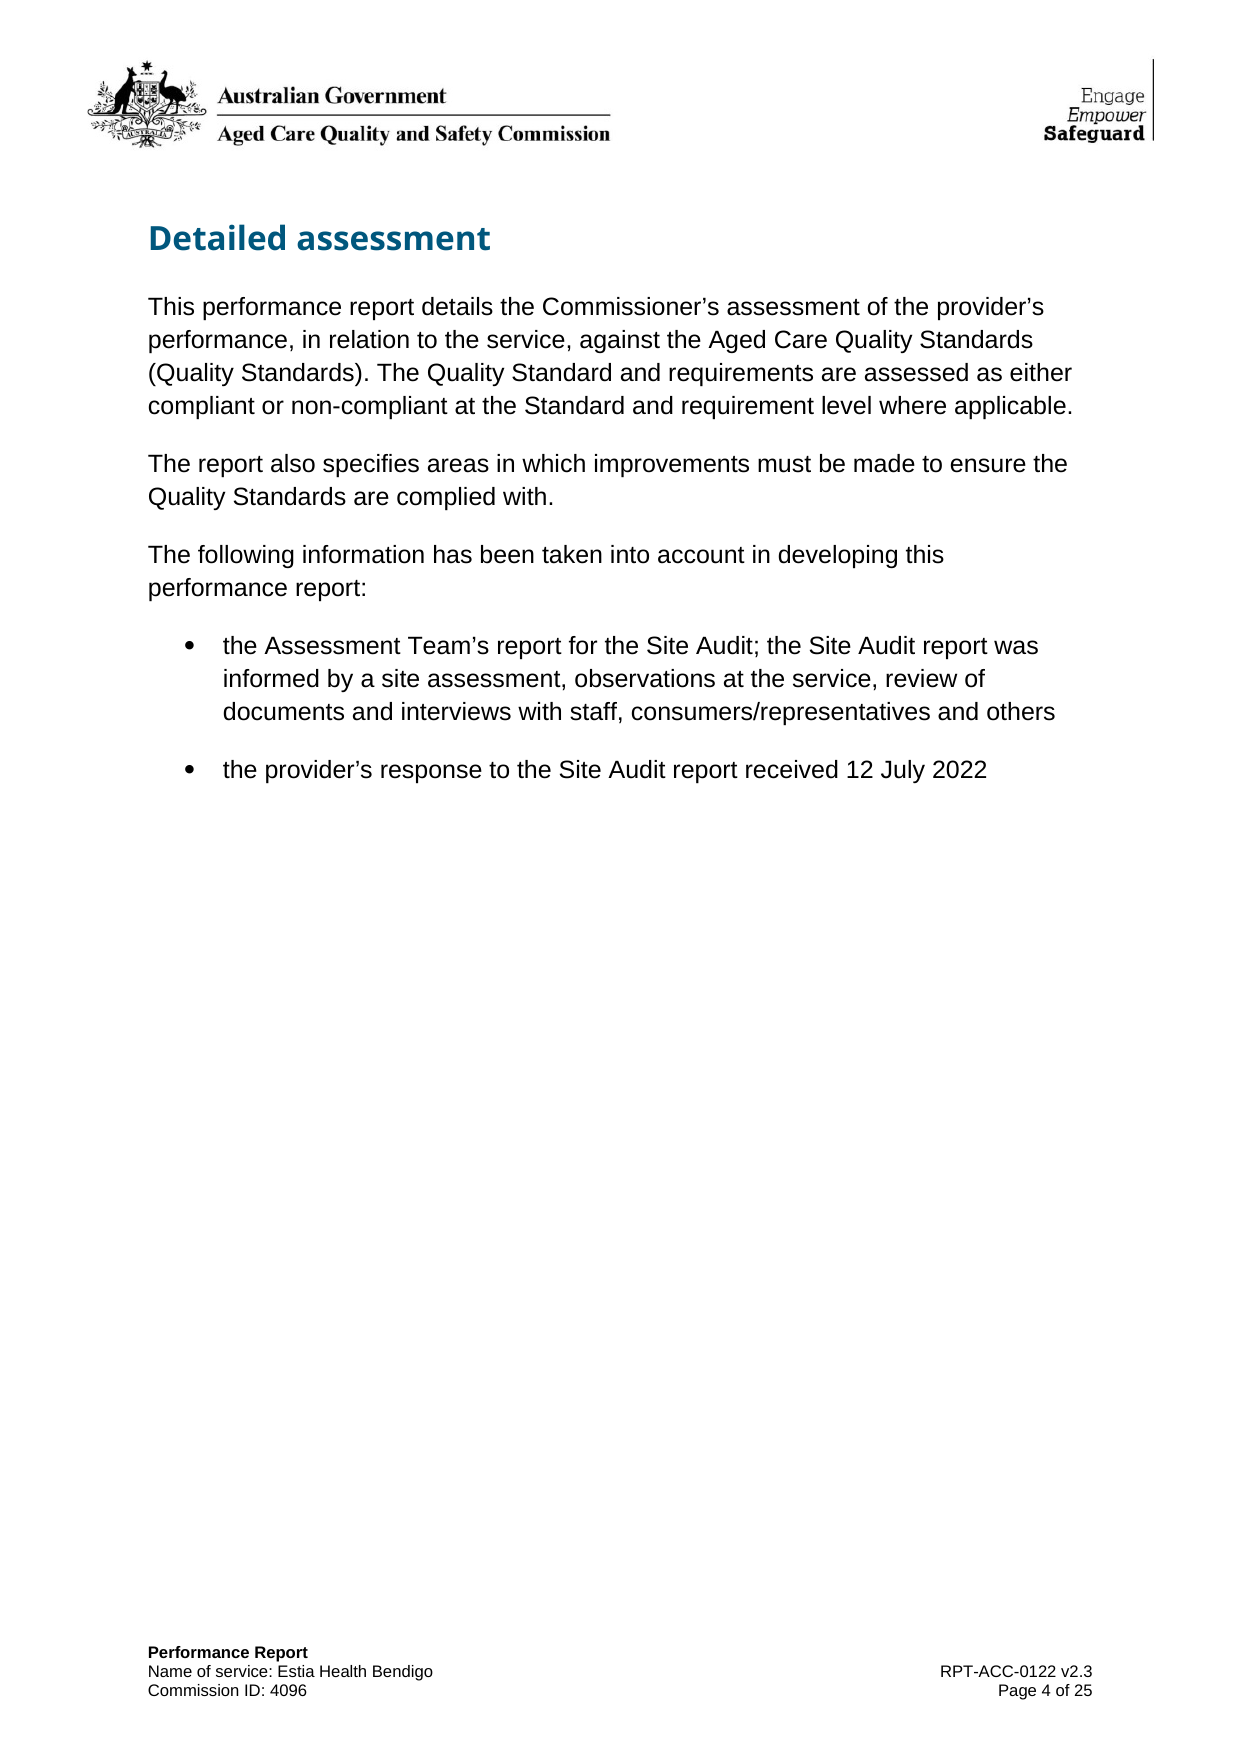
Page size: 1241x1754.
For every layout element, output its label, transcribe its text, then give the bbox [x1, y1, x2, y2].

text The following information has been taken into account in developing this performance report: [148, 540, 1092, 602]
text This performance report details the Commissioner’s assessment of the provider’s performance, in relation to the service, against the Aged Care Quality Standards (Quality Standards). The Quality Standard and requirements are assessed as either compliant or non-compliant at the Standard and requirement level where applicable. [148, 292, 1092, 420]
list the Assessment Team’s report for the Site Audit; the Site Audit report was informed by a site assessment, observations at the service, review of documents and interviews with staff, consumers/representatives and others [185, 631, 1092, 726]
list the provider’s response to the Site Audit report received 12 July 2022 [185, 755, 1092, 784]
text The report also specifies areas in which improvements must be made to ensure the Quality Standards are complied with. [148, 449, 1092, 511]
picture [1, 0, 1241, 169]
subtitle Detailed assessment [148, 215, 1092, 260]
